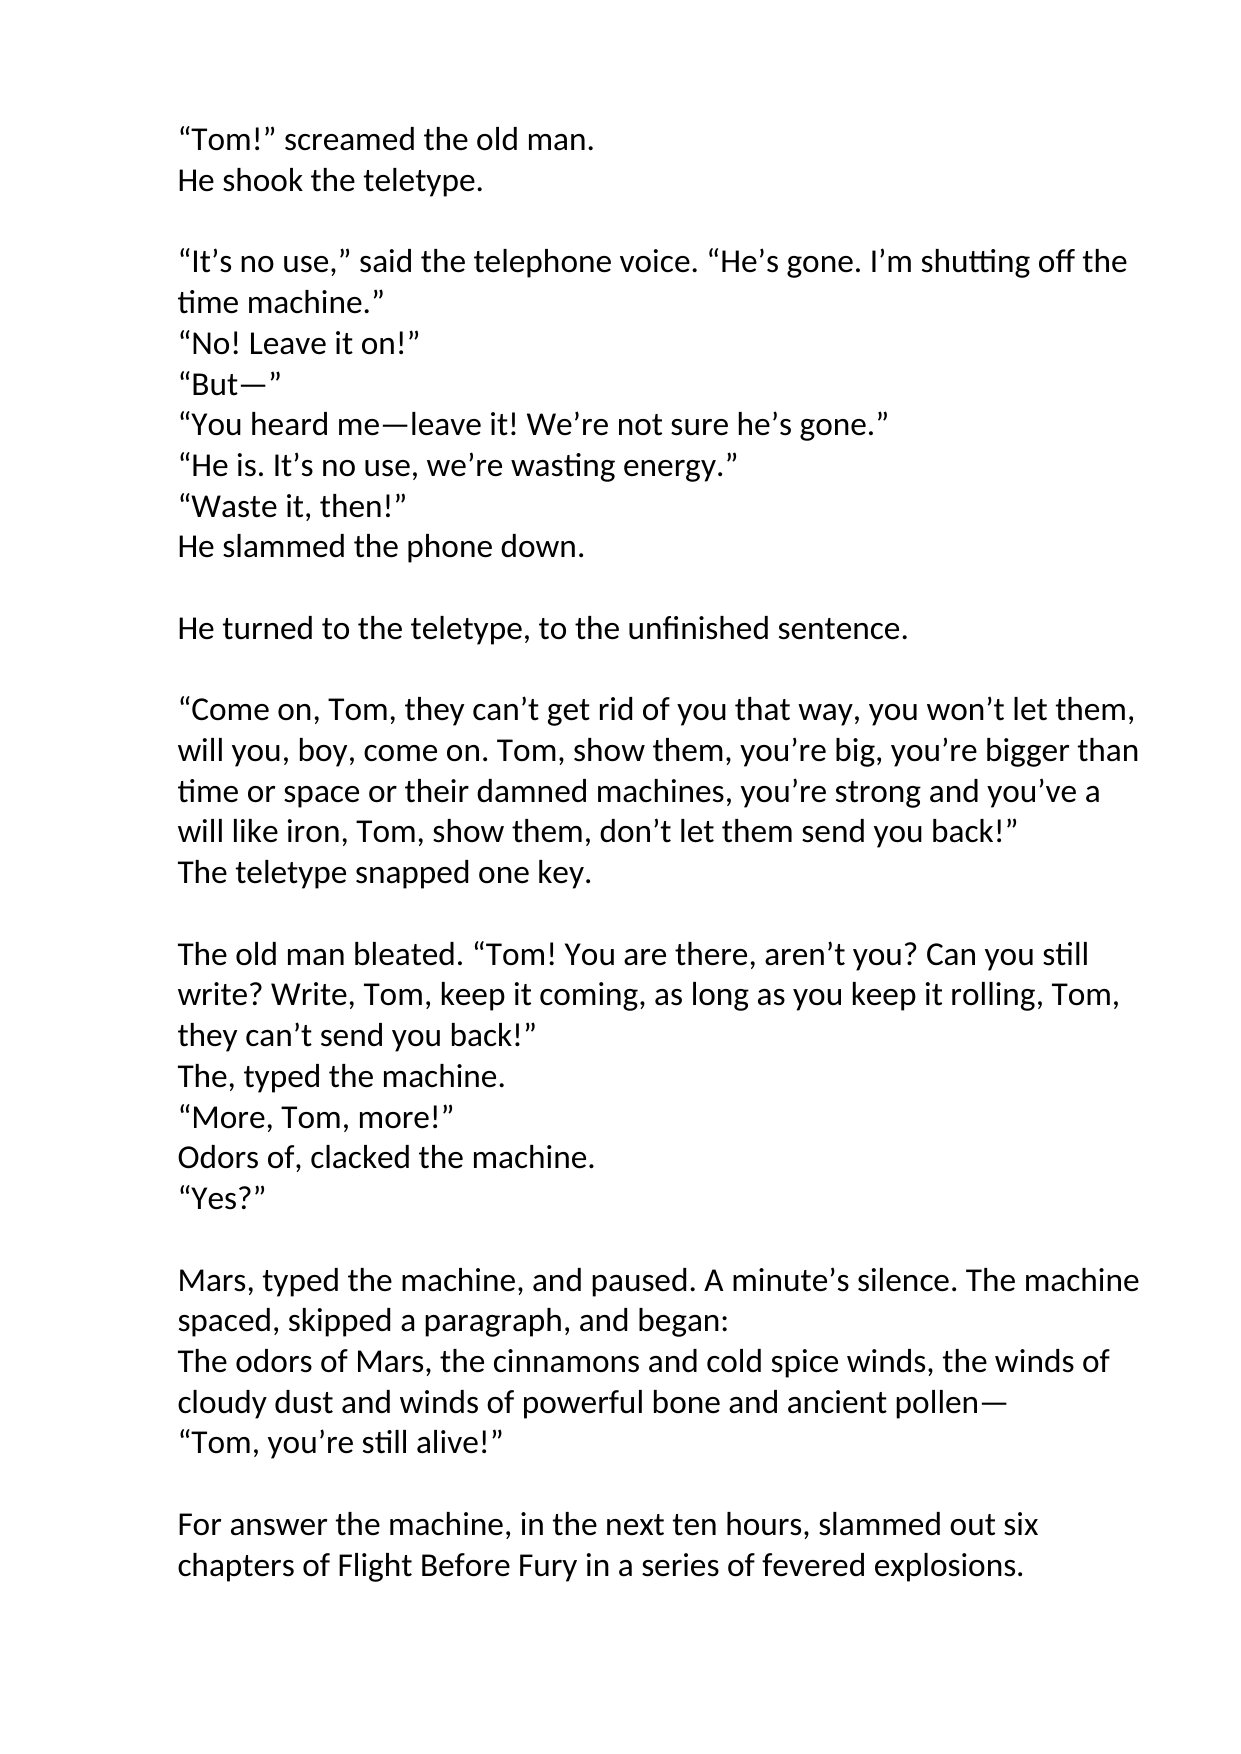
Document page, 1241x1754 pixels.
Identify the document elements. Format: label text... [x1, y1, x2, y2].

text He turned to the teletype, to the unfinished sentence. [177, 607, 1152, 648]
text “Yes?” [177, 1177, 1152, 1218]
text “He is. It’s no use, we’re wasting energy.” [177, 444, 1152, 485]
text “Come on, Tom, they can’t get rid of you that way, you won’t let them, will you, boy, come on. Tom, show them, you’re big, you’re bigger than time or space or their damned machines, you’re strong and you’ve a will like iron, Tom, show them, don’t let them send you back!” [177, 688, 1152, 851]
text “Tom!” screamed the old man. [177, 118, 1152, 159]
text Odors of, clacked the machine. [177, 1136, 1152, 1177]
text He shook the teletype. [177, 159, 1152, 199]
text The, typed the machine. [177, 1055, 1152, 1096]
text He slammed the phone down. [177, 525, 1152, 566]
text For answer the machine, in the next ten hours, slammed out six chapters of Flight Before Fury in a series of fevered explosions. [177, 1503, 1152, 1584]
text The odors of Mars, the cinnamons and cold spice winds, the winds of cloudy dust and winds of powerful bone and ancient pollen— [177, 1340, 1152, 1421]
text The old man bleated. “Tom! You are there, aren’t you? Can you still write? Write, Tom, keep it coming, as long as you keep it rolling, Tom, they can’t send you back!” [177, 933, 1152, 1055]
text “But—” [177, 362, 1152, 403]
text Mars, typed the machine, and paused. A minute’s silence. The machine spaced, skipped a paragraph, and began: [177, 1258, 1152, 1340]
text “More, Tom, more!” [177, 1096, 1152, 1136]
text “It’s no use,” said the telephone voice. “He’s gone. I’m shutting off the time machine.” [177, 240, 1152, 322]
text “No! Leave it on!” [177, 322, 1152, 362]
text “Tom, you’re still alive!” [177, 1421, 1152, 1462]
text “You heard me—leave it! We’re not sure he’s gone.” [177, 403, 1152, 444]
text The teletype snapped one key. [177, 851, 1152, 892]
text “Waste it, then!” [177, 485, 1152, 525]
